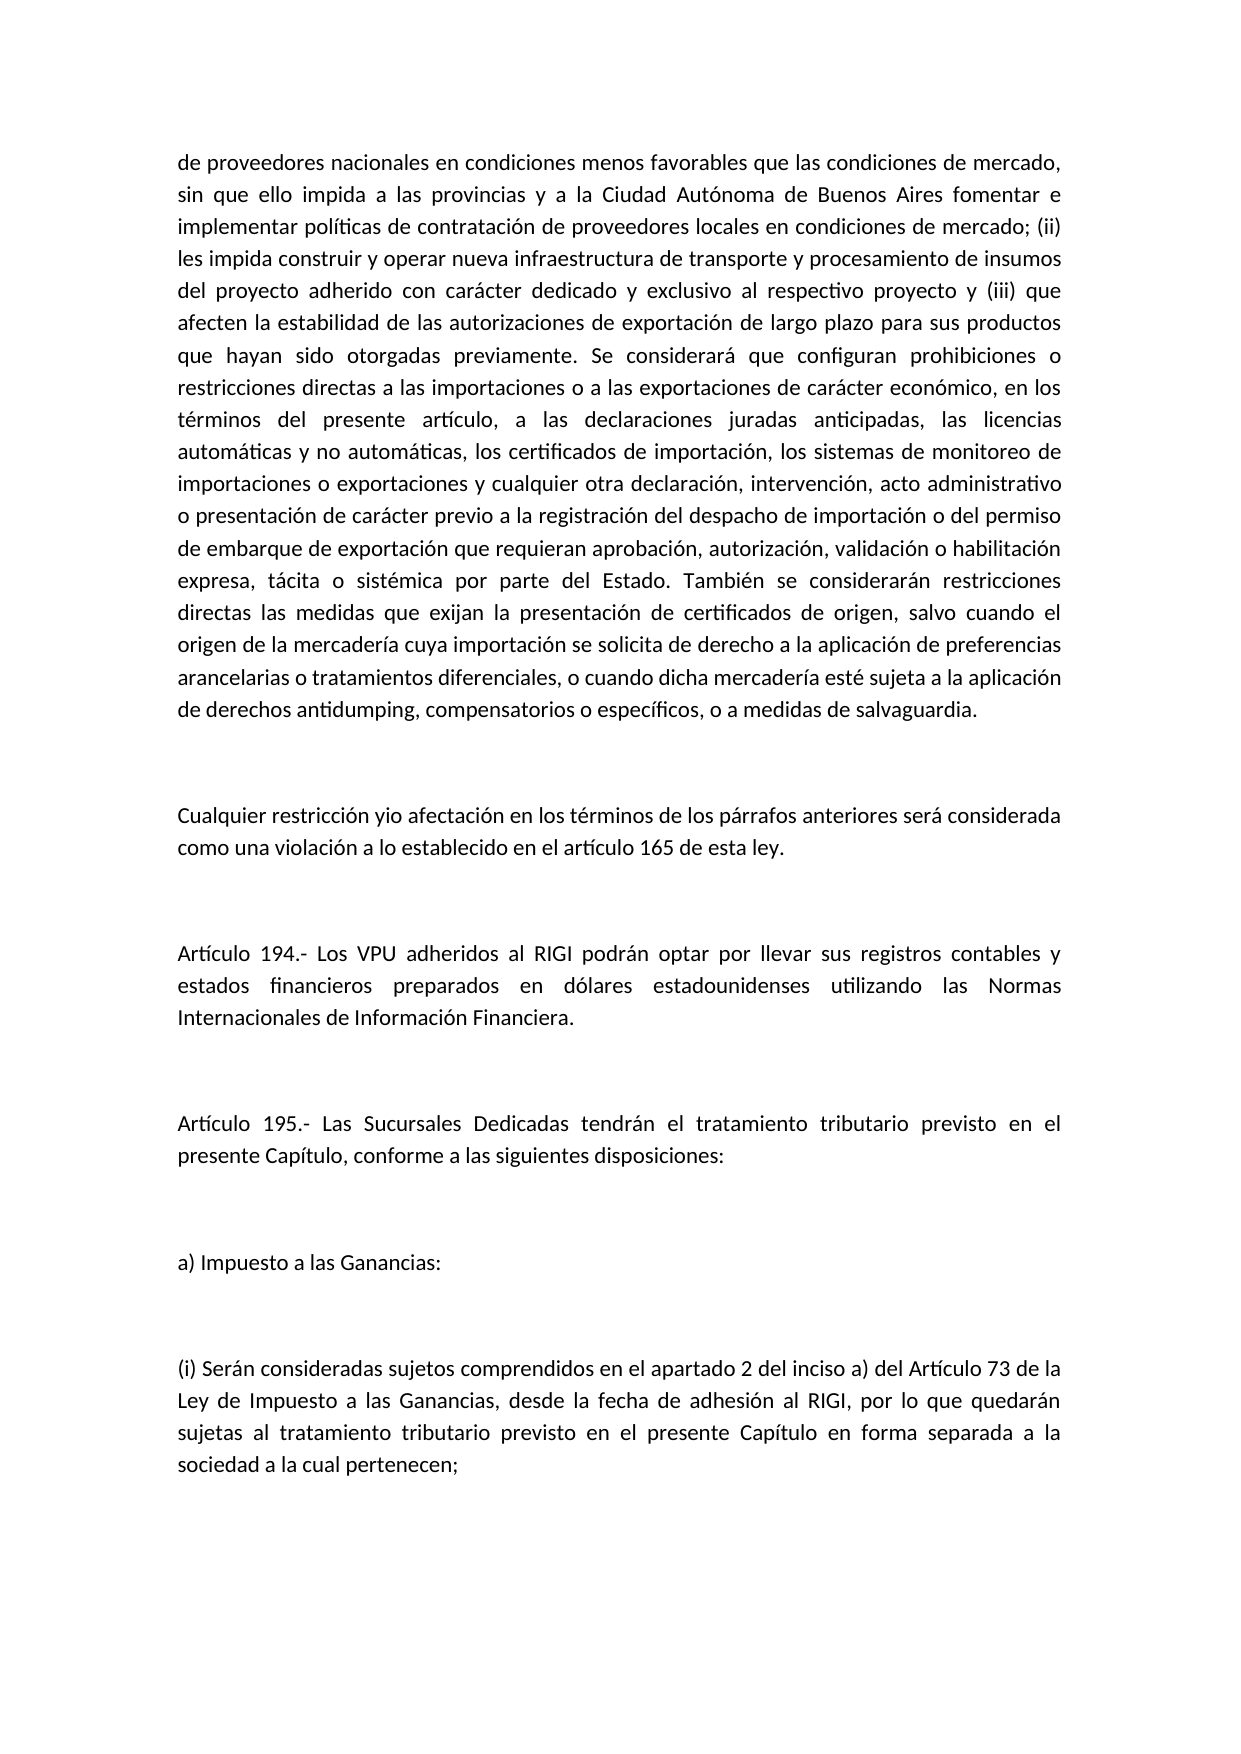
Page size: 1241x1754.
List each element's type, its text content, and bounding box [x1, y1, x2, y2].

text a) Impuesto a las Ganancias: [177, 1248, 1063, 1276]
text Cualquier restricción yio afectación en los términos de los párrafos anteriores será considerada como una violación a lo establecido en el artículo 165 de esta ley. [177, 801, 1063, 861]
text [177, 148, 1063, 723]
text Artículo 194.- Los VPU adheridos al RIGI podrán optar por llevar sus registros contables y estados financieros preparados en dólares estadounidenses utilizando las Normas Internacionales de Información Financiera. [177, 939, 1063, 1031]
text (i) Serán consideradas sujetos comprendidos en el apartado 2 del inciso a) del Artículo 73 de la Ley de Impuesto a las Ganancias, desde la fecha de adhesión al RIGI, por lo que quedarán sujetas al tratamiento tributario previsto en el presente Capítulo en forma separada a la sociedad a la cual pertenecen; [177, 1354, 1063, 1478]
text Artículo 195.- Las Sucursales Dedicadas tendrán el tratamiento tributario previsto en el presente Capítulo, conforme a las siguientes disposiciones: [177, 1109, 1063, 1170]
